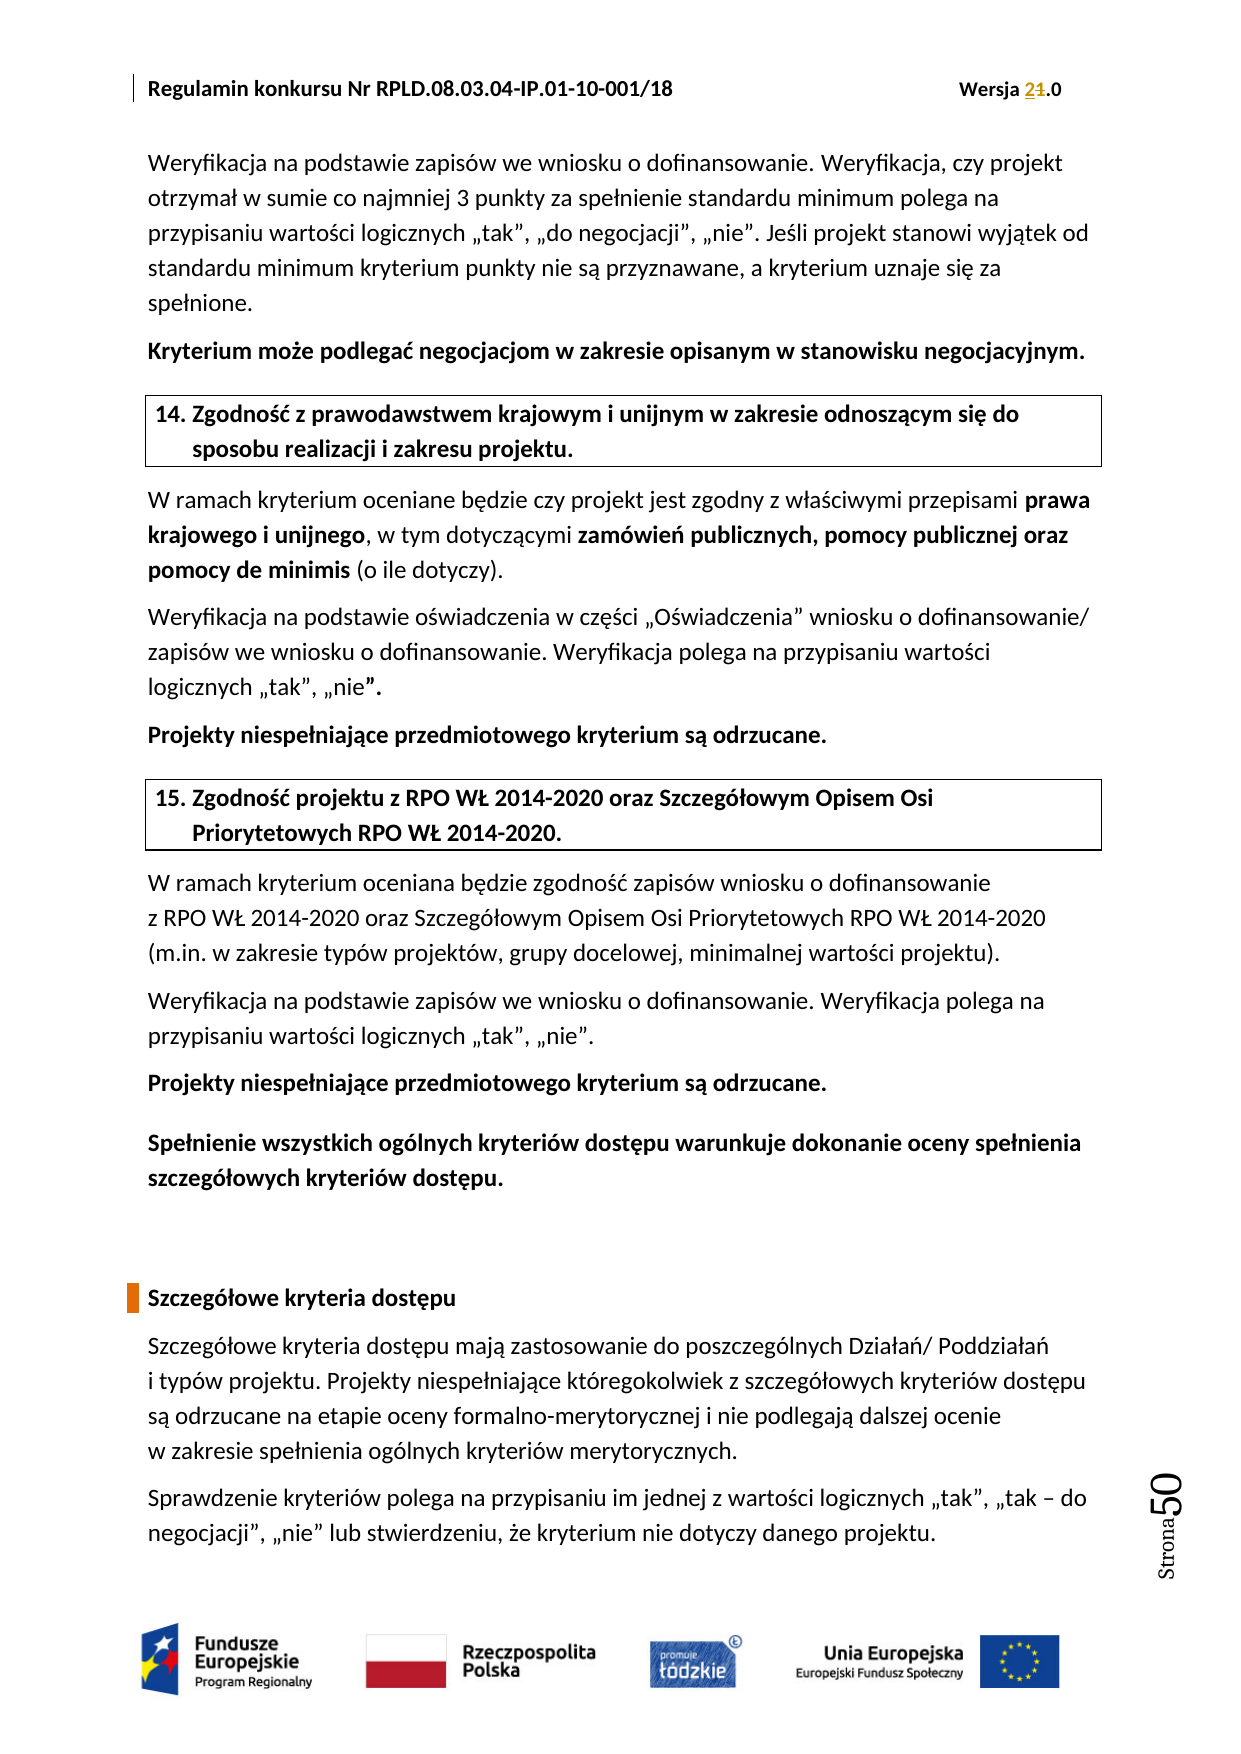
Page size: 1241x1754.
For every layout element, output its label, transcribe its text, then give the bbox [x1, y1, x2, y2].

list Zgodność projektu z RPO WŁ 2014-2020 oraz Szczegółowym Opisem Osi Priorytetowych RPO WŁ 2014-2020. [146, 780, 1101, 849]
text Sprawdzenie kryteriów polega na przypisaniu im jednej z wartości logicznych „tak”, „tak – do negocjacji”, „nie” lub stwierdzeniu, że kryterium nie dotyczy danego projektu. [148, 1483, 1093, 1548]
text Weryfikacja na podstawie zapisów we wniosku o dofinansowanie. Weryfikacja polega na przypisaniu wartości logicznych „tak”, „nie”. [148, 985, 1093, 1051]
text Spełnienie wszystkich ogólnych kryteriów dostępu warunkuje dokonanie oceny spełnienia szczegółowych kryteriów dostępu. [148, 1128, 1093, 1193]
list Zgodność z prawodawstwem krajowym i unijnym w zakresie odnoszącym się do sposobu realizacji i zakresu projektu. [146, 396, 1101, 466]
picture [53, 1561, 1105, 1751]
text W ramach kryterium oceniane będzie czy projekt jest zgodny z właściwymi przepisami prawa krajowego i unijnego, w tym dotyczącymi zamówień publicznych, pomocy publicznej oraz pomocy de minimis (o ile dotyczy). [148, 484, 1093, 584]
text Weryfikacja na podstawie zapisów we wniosku o dofinansowanie. Weryfikacja, czy projekt otrzymał w sumie co najmniej 3 punkty za spełnienie standardu minimum polega na przypisaniu wartości logicznych „tak”, „do negocjacji”, „nie”. Jeśli projekt stanowi wyjątek od standardu minimum kryterium punkty nie są przyznawane, a kryterium uznaje się za spełnione. [148, 148, 1093, 318]
text Szczegółowe kryteria dostępu [139, 1283, 1093, 1313]
text Szczegółowe kryteria dostępu mają zastosowanie do poszczególnych Działań/ Poddziałań i typów projektu. Projekty niespełniające któregokolwiek z szczegółowych kryteriów dostępu są odrzucane na etapie oceny formalno-merytorycznej i nie podlegają dalszej ocenie w zakresie spełnienia ogólnych kryteriów merytorycznych. [148, 1330, 1093, 1466]
text Projekty niespełniające przedmiotowego kryterium są odrzucane. [148, 1068, 1093, 1098]
text Kryterium może podlegać negocjacjom w zakresie opisanym w stanowisku negocjacyjnym. [148, 335, 1093, 366]
text W ramach kryterium oceniana będzie zgodność zapisów wniosku o dofinansowanie z RPO WŁ 2014-2020 oraz Szczegółowym Opisem Osi Priorytetowych RPO WŁ 2014-2020 (m.in. w zakresie typów projektów, grupy docelowej, minimalnej wartości projektu). [148, 868, 1093, 968]
text Weryfikacja na podstawie oświadczenia w części „Oświadczenia” wniosku o dofinansowanie/ zapisów we wniosku o dofinansowanie. Weryfikacja polega na przypisaniu wartości logicznych „tak”, „nie”. [148, 601, 1093, 702]
text Projekty niespełniające przedmiotowego kryterium są odrzucane. [148, 719, 1093, 749]
